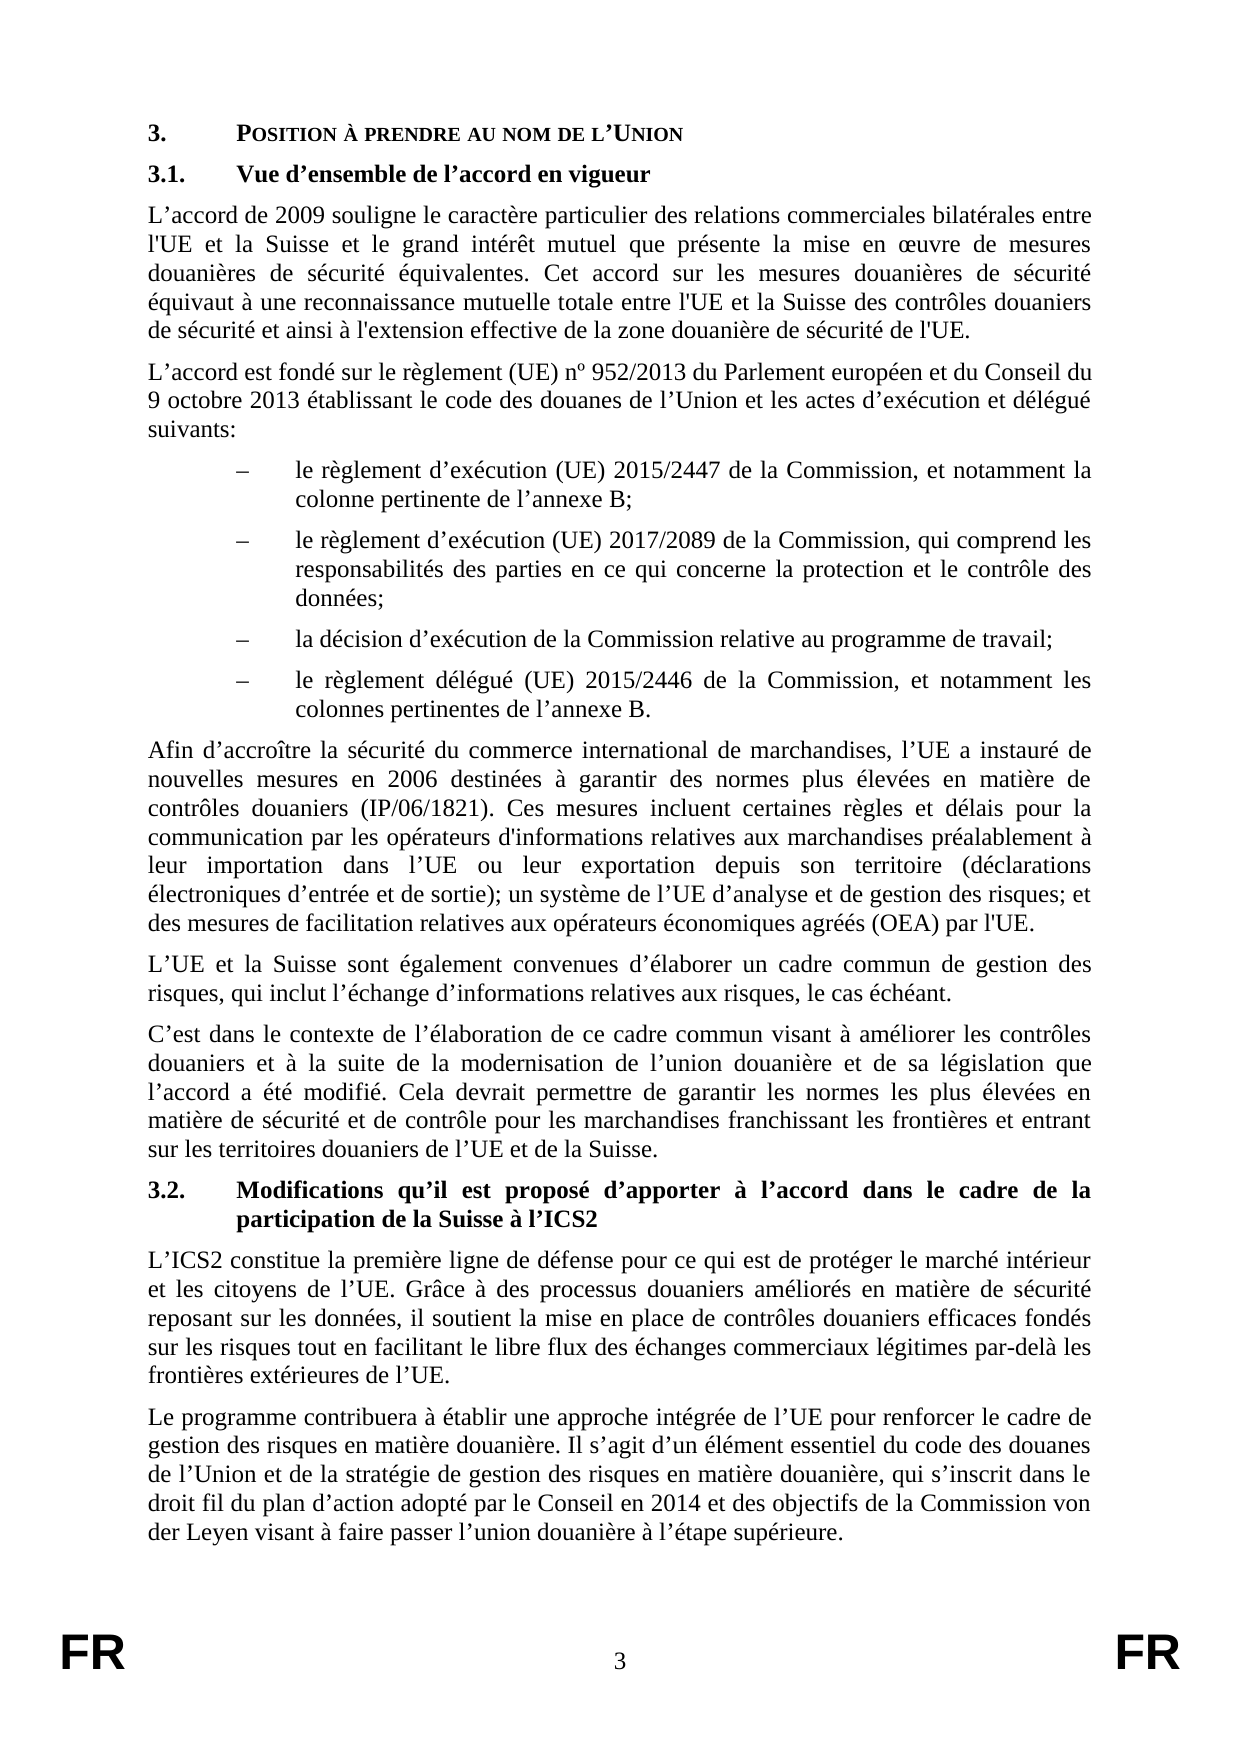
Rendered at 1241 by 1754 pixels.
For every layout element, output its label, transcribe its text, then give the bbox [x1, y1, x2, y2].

text le règlement délégué (UE) 2015/2446 de la Commission, et notamment les colonnes pertinentes de l’annexe B. [236, 666, 1093, 723]
text L’accord est fondé sur le règlement (UE) nº 952/2013 du Parlement européen et du Conseil du 9 octobre 2013 établissant le code des douanes de l’Union et les actes d’exécution et délégué suivants: [148, 357, 1093, 443]
text L’accord de 2009 souligne le caractère particulier des relations commerciales bilatérales entre l'UE et la Suisse et le grand intérêt mutuel que présente la mise en œuvre de mesures douanières de sécurité équivalentes. Cet accord sur les mesures douanières de sécurité équivaut à une reconnaissance mutuelle totale entre l'UE et la Suisse des contrôles douaniers de sécurité et ainsi à l'extension effective de la zone douanière de sécurité de l'UE. [148, 201, 1093, 344]
subtitle 3.1. Vue d’ensemble de l’accord en vigueur [148, 159, 1093, 188]
subtitle 3.2. Modifications qu’il est proposé d’apporter à l’accord dans le cadre de la participation de la Suisse à l’ICS2 [148, 1176, 1093, 1233]
list le règlement d’exécution (UE) 2015/2447 de la Commission, et notamment la colonne pertinente de l’annexe B; [236, 456, 1093, 513]
text Afin d’accroître la sécurité du commerce international de marchandises, l’UE a instauré de nouvelles mesures en 2006 destinées à garantir des normes plus élevées en matière de contrôles douaniers (IP/06/1821). Ces mesures incluent certaines règles et délais pour la communication par les opérateurs d'informations relatives aux marchandises préalablement à leur importation dans l’UE ou leur exportation depuis son territoire (déclarations électroniques d’entrée et de sortie); un système de l’UE d’analyse et de gestion des risques; et des mesures de facilitation relatives aux opérateurs économiques agréés (OEA) par l'UE. [148, 736, 1093, 937]
text le règlement d’exécution (UE) 2017/2089 de la Commission, qui comprend les responsabilités des parties en ce qui concerne la protection et le contrôle des données; [236, 526, 1093, 612]
text la décision d’exécution de la Commission relative au programme de travail; [236, 624, 1093, 653]
text Le programme contribuera à établir une approche intégrée de l’UE pour renforcer le cadre de gestion des risques en matière douanière. Il s’agit d’un élément essentiel du code des douanes de l’Union et de la stratégie de gestion des risques en matière douanière, qui s’inscrit dans le droit fil du plan d’action adopté par le Conseil en 2014 et des objectifs de la Commission von der Leyen visant à faire passer l’union douanière à l’étape supérieure. [148, 1402, 1093, 1546]
subtitle 3. Position à prendre au nom de l’Union [148, 118, 1093, 147]
text L’UE et la Suisse sont également convenues d’élaborer un cadre commun de gestion des risques, qui inclut l’échange d’informations relatives aux risques, le cas échéant. [148, 949, 1093, 1007]
text C’est dans le contexte de l’élaboration de ce cadre commun visant à améliorer les contrôles douaniers et à la suite de la modernisation de l’union douanière et de sa législation que l’accord a été modifié. Cela devrait permettre de garantir les normes les plus élevées en matière de sécurité et de contrôle pour les marchandises franchissant les frontières et entrant sur les territoires douaniers de l’UE et de la Suisse. [148, 1019, 1093, 1163]
text L’ICS2 constitue la première ligne de défense pour ce qui est de protéger le marché intérieur et les citoyens de l’UE. Grâce à des processus douaniers améliorés en matière de sécurité reposant sur les données, il soutient la mise en place de contrôles douaniers efficaces fondés sur les risques tout en facilitant le libre flux des échanges commerciaux légitimes par-delà les frontières extérieures de l’UE. [148, 1246, 1093, 1389]
